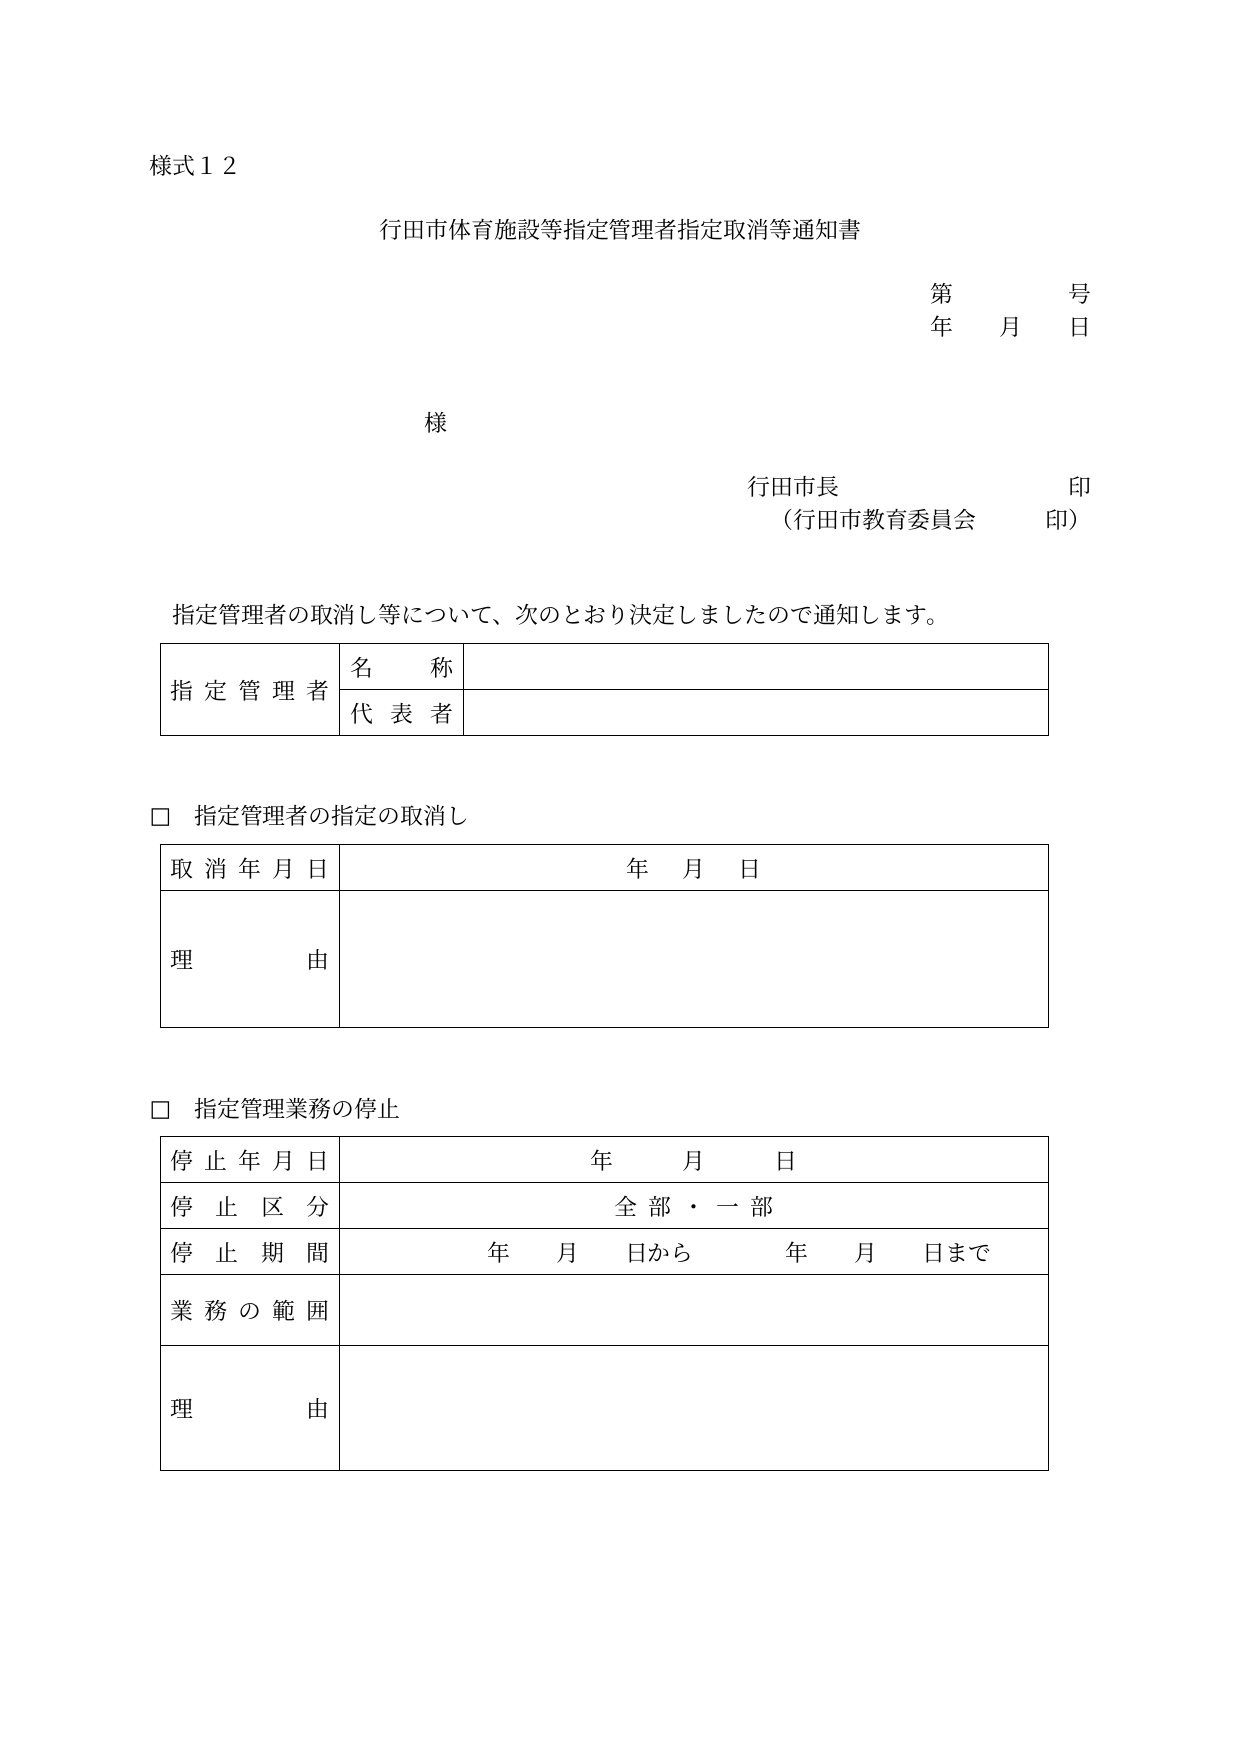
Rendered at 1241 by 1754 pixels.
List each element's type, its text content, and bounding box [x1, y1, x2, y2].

text □ 指定管理業務の停止 [149, 1091, 1091, 1124]
text （行田市教育委員会 印） [149, 502, 1091, 535]
table_cell [340, 891, 1048, 1027]
text 様式１２ [149, 148, 1091, 181]
table_cell 年 月 日から 年 月 日まで [340, 1229, 1048, 1274]
table_header 名称 [340, 644, 463, 689]
table_cell 停止区分 [161, 1183, 339, 1228]
table_header 年 月 日 [340, 1137, 1048, 1182]
table_cell 理由 [161, 891, 339, 1027]
text 指定管理者の取消し等について、次のとおり決定しましたので通知します。 [149, 597, 1091, 630]
table_header 年月日 [340, 845, 1048, 889]
table_header 指定管理者 [161, 644, 339, 734]
table_cell 理由 [161, 1346, 339, 1469]
text 第 号 [149, 277, 1091, 309]
table_cell 全部・一部 [340, 1183, 1048, 1228]
table_header 停止年月日 [161, 1137, 339, 1182]
table_cell 業務の範囲 [161, 1275, 339, 1344]
text 様 [149, 405, 1091, 438]
table_cell 代表者 [340, 690, 463, 734]
text 年 月 日 [149, 309, 1091, 342]
table_header [464, 644, 1048, 689]
table_header 取消年月日 [161, 845, 339, 889]
table_cell [464, 690, 1048, 734]
table_cell [340, 1275, 1048, 1344]
text □ 指定管理者の指定の取消し [149, 798, 1091, 831]
text 行田市体育施設等指定管理者指定取消等通知書 [149, 212, 1091, 245]
table_cell [340, 1346, 1048, 1469]
table_cell 停止期間 [161, 1229, 339, 1274]
text 行田市長 印 [149, 469, 1091, 502]
